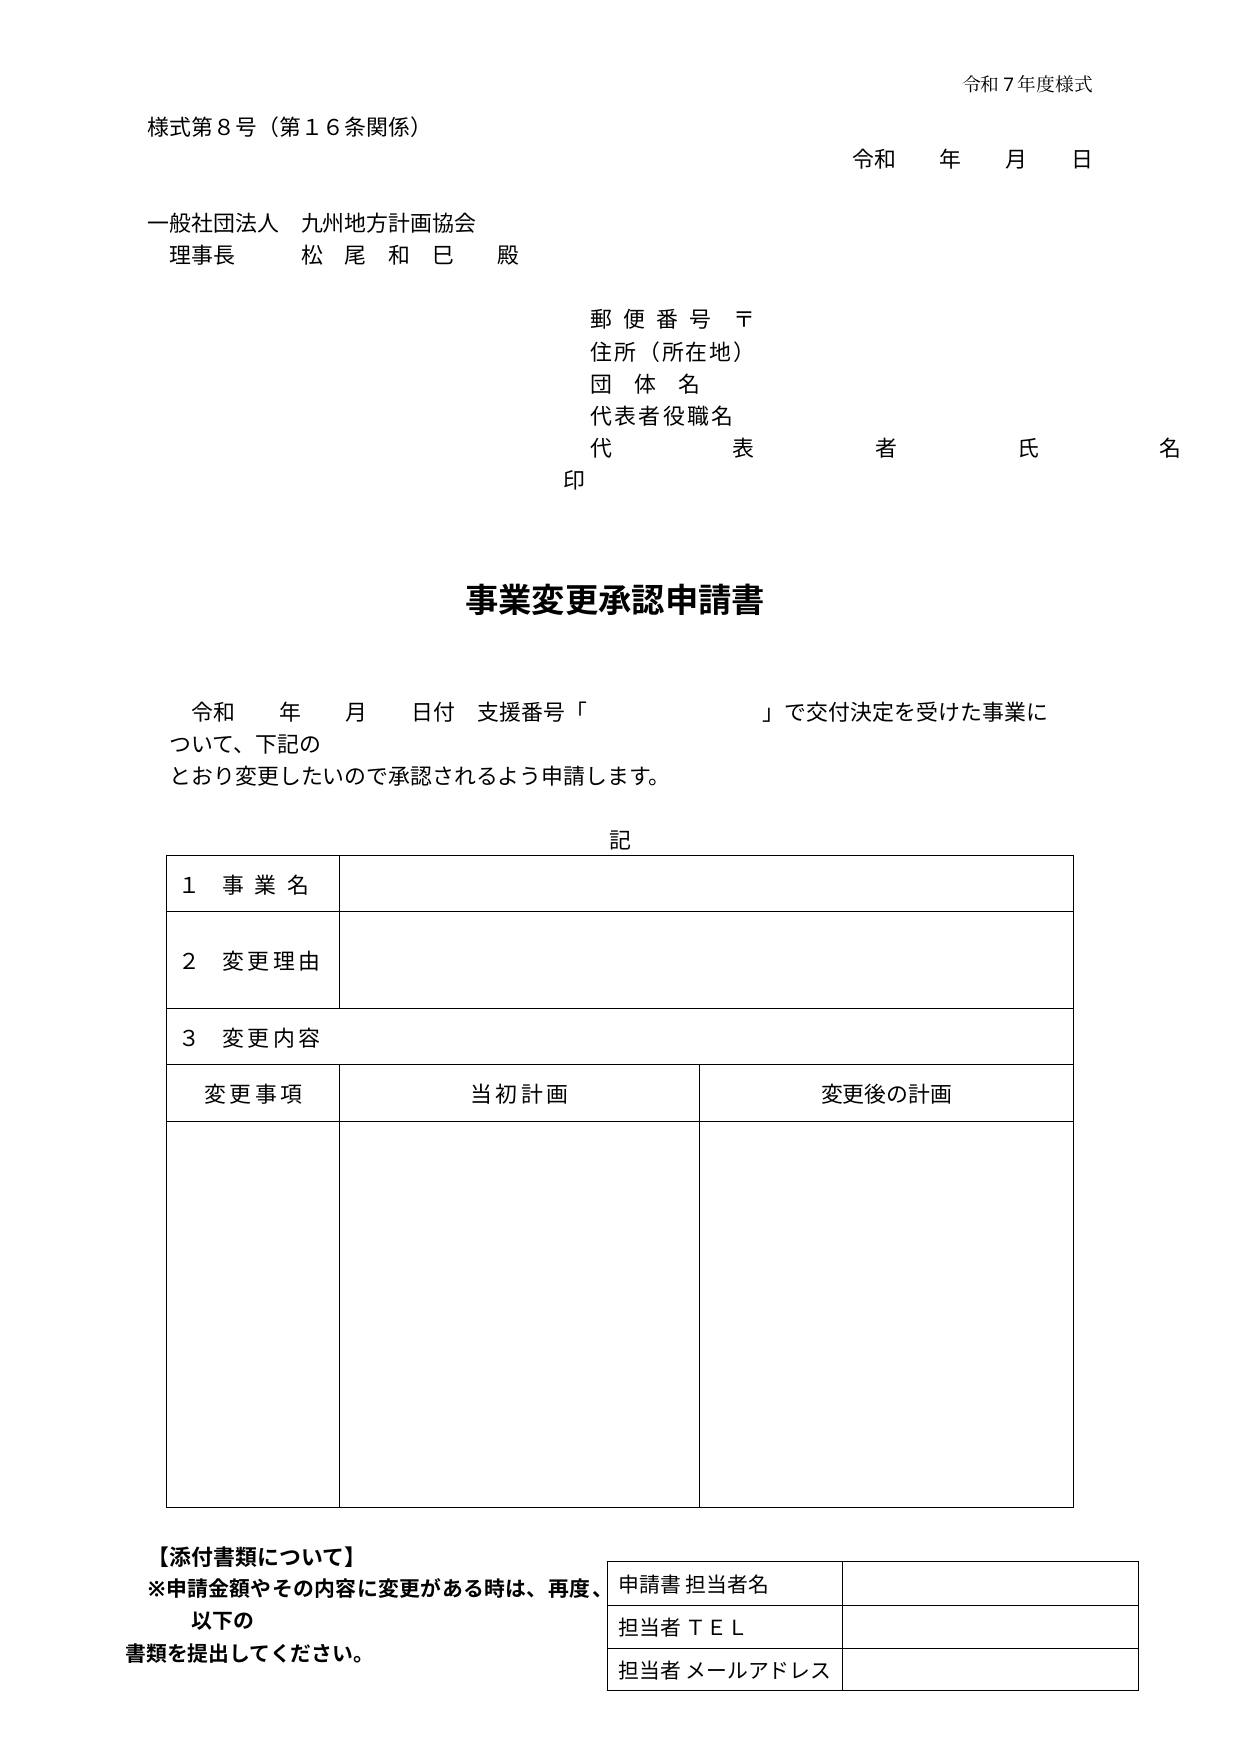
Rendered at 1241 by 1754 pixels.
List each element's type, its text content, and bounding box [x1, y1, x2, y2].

text 住所（所在地） [148, 334, 1005, 366]
table_cell [843, 1606, 1138, 1648]
table_cell 変更後の計画 [700, 1065, 1073, 1121]
text 団体名 [563, 366, 1005, 398]
table_cell [167, 1122, 339, 1507]
text 郵便番号 〒 [148, 302, 1005, 334]
text 事業変更承認申請書 [148, 566, 1082, 630]
table_cell [340, 1122, 699, 1507]
table_cell 当初計画 [340, 1065, 699, 1121]
text 代表者役職名 [563, 398, 1181, 431]
text 【添付書類について】 [148, 1540, 1071, 1572]
text 書類を提出してください。 [125, 1636, 607, 1668]
text 一般社団法人 九州地方計画協会 [148, 206, 1092, 238]
text 令和 年 月 日 [148, 142, 1092, 174]
table_cell [843, 1649, 1138, 1690]
text 令和 年 月 日付 支援番号「 」で交付決定を受けた事業について、下記の [169, 694, 1049, 759]
table_cell ２ 変更理由 [167, 912, 339, 1008]
table_header 申請書 担当者名 [608, 1562, 842, 1604]
table_cell ３ 変更内容 [167, 1009, 1073, 1064]
table_cell [340, 912, 1073, 1008]
table_cell 変更事項 [167, 1065, 339, 1121]
text 理事長 松 尾 和 巳 殿 [148, 238, 1092, 270]
text 代表者氏名 印 [563, 431, 1181, 495]
table_header [843, 1562, 1138, 1604]
table_header [340, 856, 1073, 911]
table_header １ 事業名 [167, 856, 339, 911]
table_cell 担当者 メールアドレス [608, 1649, 842, 1690]
table_cell 担当者 ＴＥＬ [608, 1606, 842, 1648]
text 様式第８号（第１６条関係） [148, 110, 1092, 142]
subtitle 記 [148, 823, 1092, 855]
text ※申請金額やその内容に変更がある時は、再度、以下の [148, 1572, 607, 1636]
text とおり変更したいので承認されるよう申請します。 [148, 759, 1049, 791]
table_cell [700, 1122, 1073, 1507]
